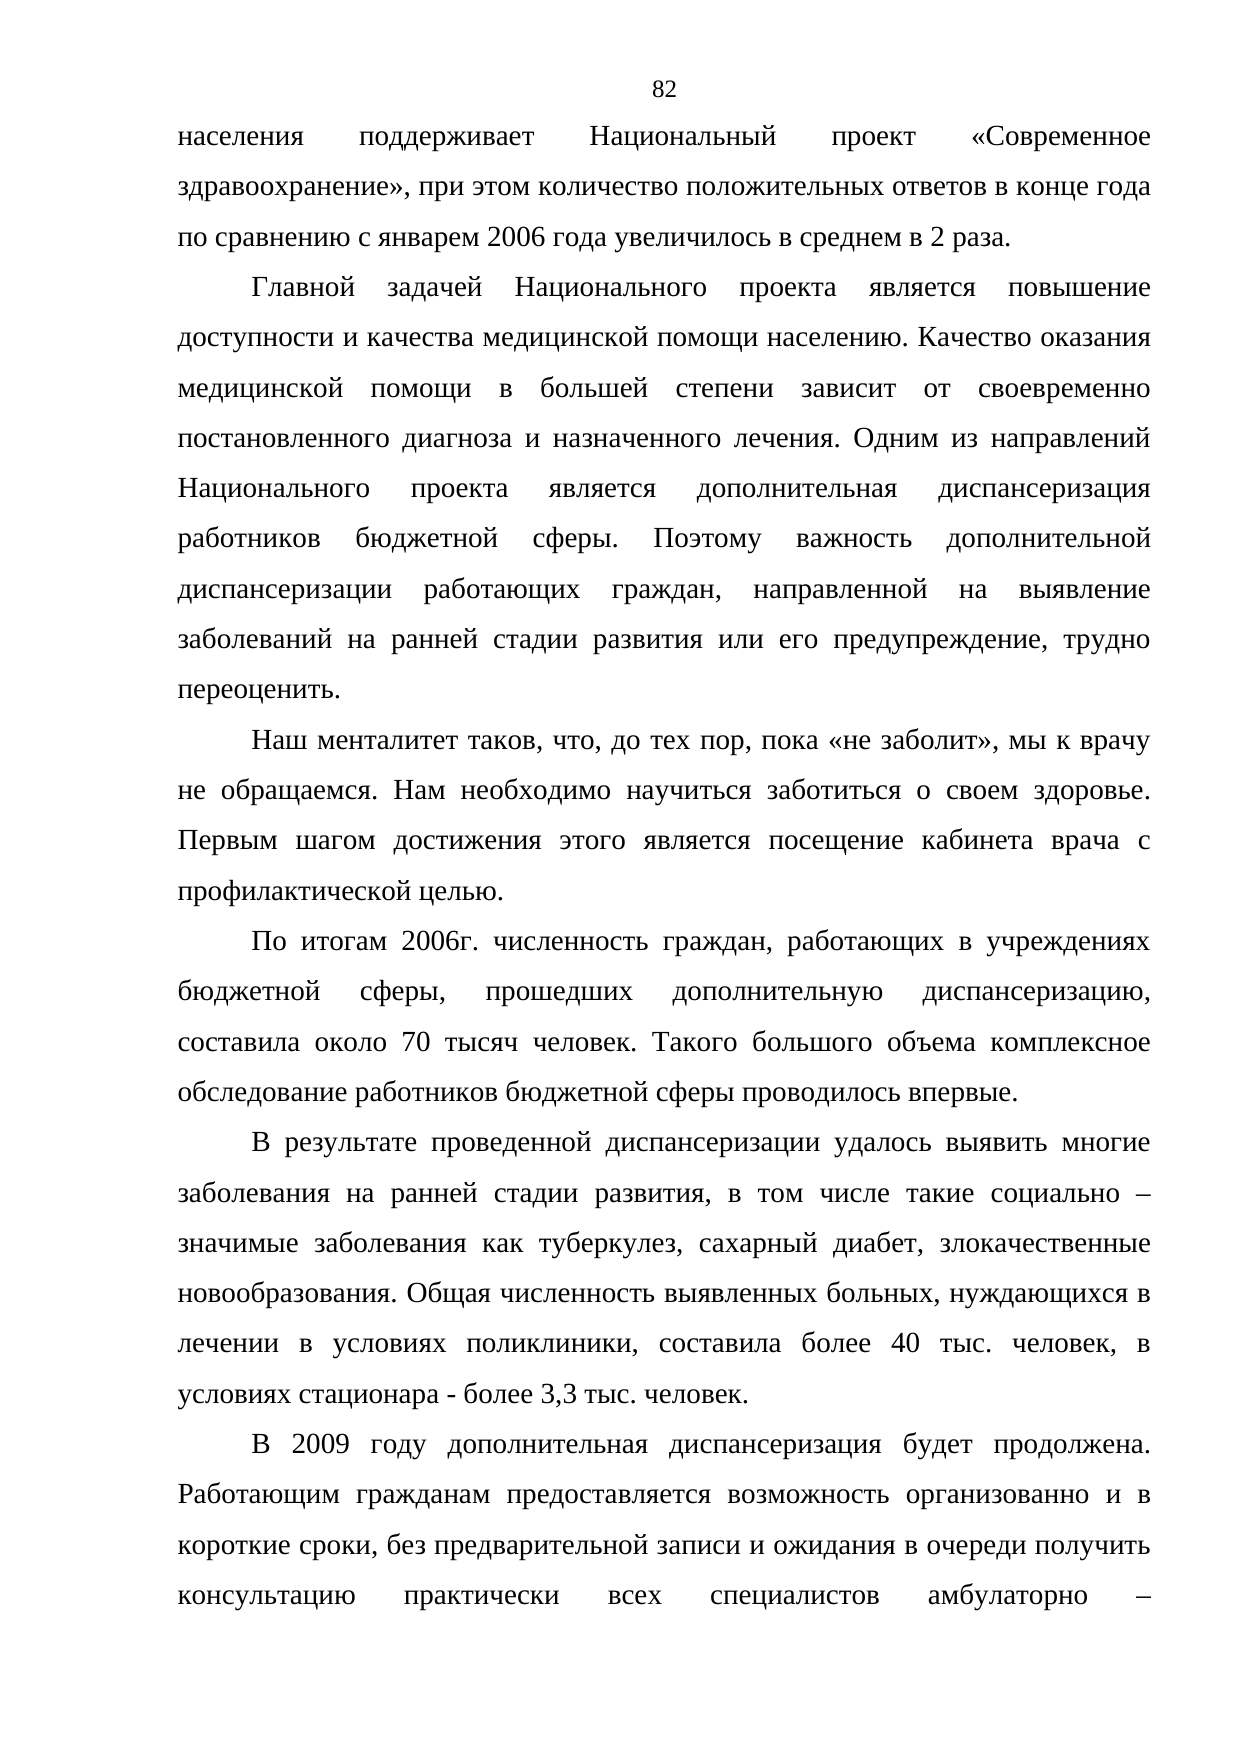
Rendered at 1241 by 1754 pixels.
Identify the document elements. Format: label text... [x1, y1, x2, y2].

text В результате проведенной диспансеризации удалось выявить многие заболевания на ранней стадии развития, в том числе такие социально – значимые заболевания как туберкулез, сахарный диабет, злокачественные новообразования. Общая численность выявленных больных, нуждающихся в лечении в условиях поликлиники, составила более 40 тыс. человек, в условиях стационара - более 3,3 тыс. человек. [177, 1124, 1152, 1409]
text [177, 1426, 1152, 1611]
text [177, 118, 1152, 252]
text Главной задачей Национального проекта является повышение доступности и качества медицинской помощи населению. Качество оказания медицинской помощи в большей степени зависит от своевременно постановленного диагноза и назначенного лечения. Одним из направлений Национального проекта является дополнительная диспансеризация работников бюджетной сферы. Поэтому важность дополнительной диспансеризации работающих граждан, направленной на выявление заболеваний на ранней стадии развития или его предупреждение, трудно переоценить. [177, 269, 1152, 705]
text По итогам 2006г. численность граждан, работающих в учреждениях бюджетной сферы, прошедших дополнительную диспансеризацию, составила около 70 тысяч человек. Такого большого объема комплексное обследование работников бюджетной сферы проводилось впервые. [177, 923, 1152, 1108]
text Наш менталитет таков, что, до тех пор, пока «не заболит», мы к врачу не обращаемся. Нам необходимо научиться заботиться о своем здоровье. Первым шагом достижения этого является посещение кабинета врача с профилактической целью. [177, 722, 1152, 906]
